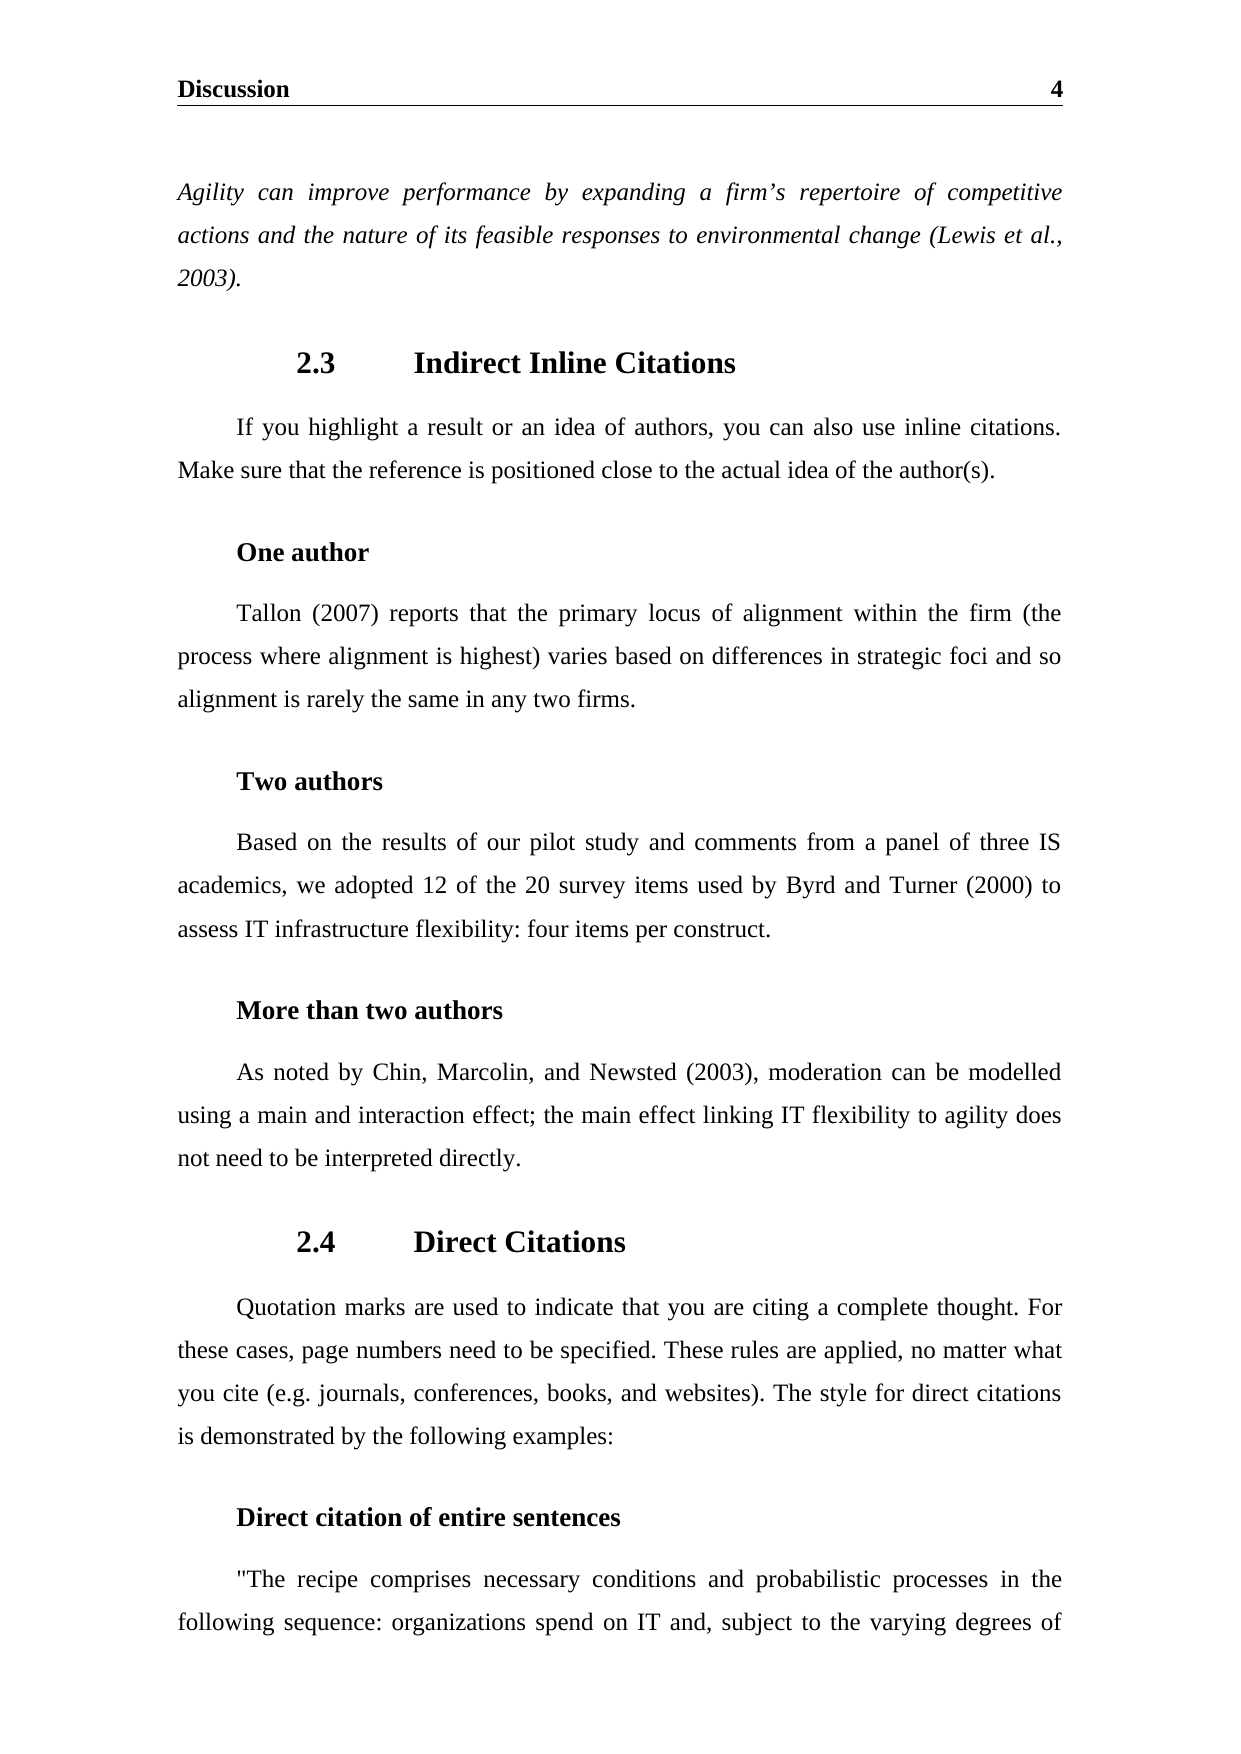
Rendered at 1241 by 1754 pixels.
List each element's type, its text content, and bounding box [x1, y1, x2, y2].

text Quotation marks are used to indicate that you are citing a complete thought. For these cases, page numbers need to be specified. These rules are applied, no matter what you cite (e.g. journals, conferences, books, and websites). The style for direct citations is demonstrated by the following examples: [177, 1292, 1063, 1450]
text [177, 177, 1063, 292]
text Based on the results of our pilot study and comments from a panel of three IS academics, we adopted 12 of the 20 survey items used by Byrd and Turner (2000) to assess IT infrastructure flexibility: four items per construct. [177, 827, 1063, 942]
text Tallon (2007) reports that the primary locus of alignment within the firm (the process where alignment is highest) varies based on differences in strategic foci and so alignment is rarely the same in any two firms. [177, 598, 1063, 713]
subtitle Direct citation of entire sentences [236, 1502, 1063, 1533]
subtitle One author [236, 536, 1063, 567]
subtitle Two authors [236, 765, 1063, 796]
subtitle Direct Citations [237, 1223, 1063, 1259]
text As noted by Chin, Marcolin, and Newsted (2003), moderation can be modelled using a main and interaction effect; the main effect linking IT flexibility to agility does not need to be interpreted directly. [177, 1057, 1063, 1172]
subtitle Indirect Inline Citations [237, 344, 1063, 380]
subtitle More than two authors [236, 994, 1063, 1025]
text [177, 1564, 1063, 1636]
text If you highlight a result or an idea of authors, you can also use inline citations. Make sure that the reference is positioned close to the actual idea of the author(s). [177, 412, 1063, 484]
